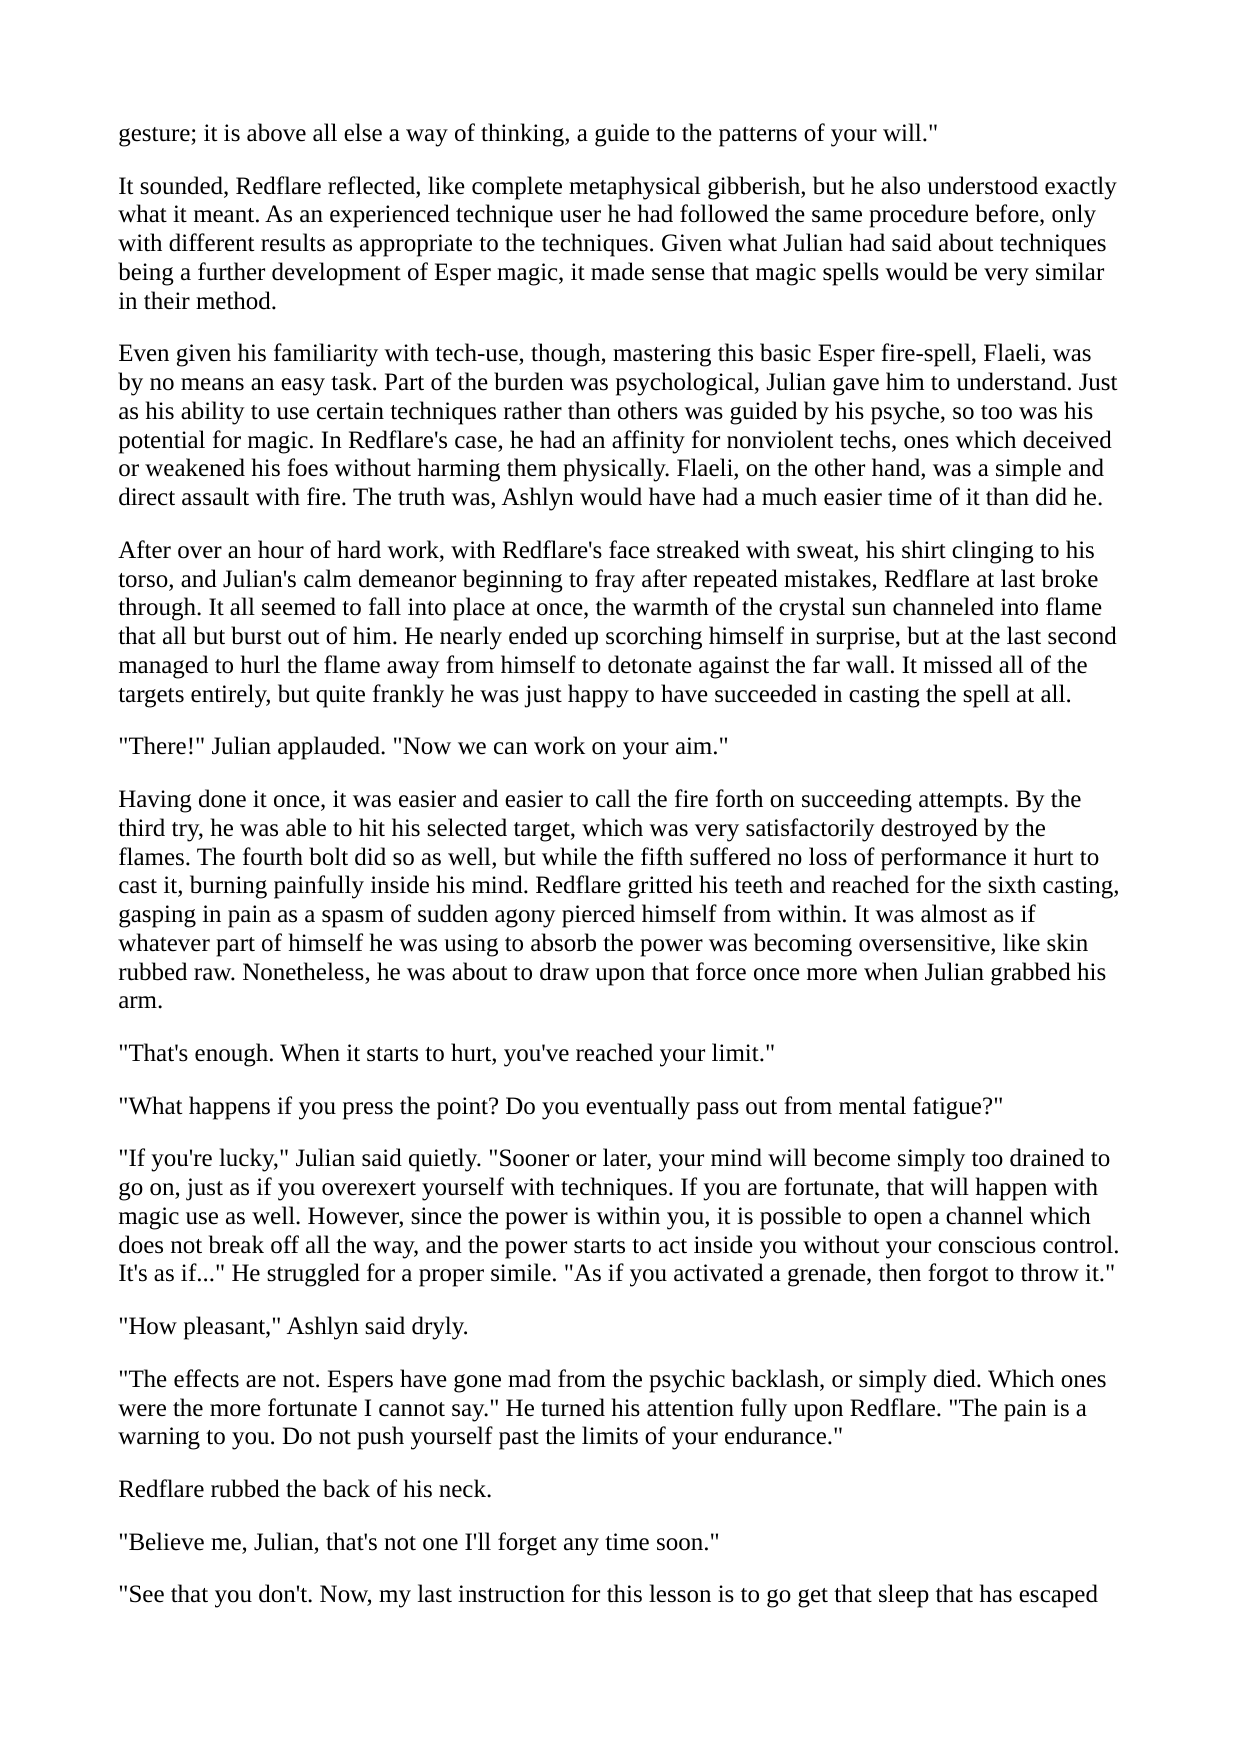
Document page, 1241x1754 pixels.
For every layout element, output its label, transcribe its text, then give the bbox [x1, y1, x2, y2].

text "There!" Julian applauded. "Now we can work on your aim." [118, 731, 1122, 760]
text "The effects are not. Espers have gone mad from the psychic backlash, or simply died. Which ones were the more fortunate I cannot say." He turned his attention fully upon Redflare. "The pain is a warning to you. Do not push yourself past the limits of your endurance." [118, 1364, 1122, 1450]
text It sounded, Redflare reflected, like complete metaphysical gibberish, but he also understood exactly what it meant. As an experienced technique user he had followed the same procedure before, only with different results as appropriate to the techniques. Given what Julian had said about techniques being a further development of Esper magic, it made sense that magic spells would be very similar in their method. [118, 171, 1122, 314]
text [118, 1579, 1122, 1608]
text "If you're lucky," Julian said quietly. "Sooner or later, your mind will become simply too drained to go on, just as if you overexert yourself with techniques. If you are fortunate, that will happen with magic use as well. However, since the power is within you, it is possible to open a channel which does not break off all the way, and the power starts to act inside you without your conscious control. It's as if..." He struggled for a proper simile. "As if you activated a grenade, then forgot to throw it." [118, 1143, 1122, 1287]
text "That's enough. When it starts to hurt, you've reached your limit." [118, 1038, 1122, 1067]
text Redflare rubbed the back of his neck. [118, 1474, 1122, 1503]
text After over an hour of hard work, with Redflare's face streaked with sweat, his shirt clinging to his torso, and Julian's calm demeanor beginning to fray after repeated mistakes, Redflare at last broke through. It all seemed to fall into place at once, the warmth of the crystal sun channeled into flame that all but burst out of him. He nearly ended up scorching himself in surprise, but at the last second managed to hurl the flame away from himself to detonate against the far wall. It missed all of the targets entirely, but quite frankly he was just happy to have succeeded in casting the spell at all. [118, 535, 1122, 707]
text "How pleasant," Ashlyn said dryly. [118, 1311, 1122, 1340]
text "What happens if you press the point? Do you eventually pass out from mental fatigue?" [118, 1091, 1122, 1119]
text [118, 118, 1122, 147]
text "Believe me, Julian, that's not one I'll forget any time soon." [118, 1527, 1122, 1556]
text Even given his familiarity with tech-use, though, mastering this basic Esper fire-spell, Flaeli, was by no means an easy task. Part of the burden was psychological, Julian gave him to understand. Just as his ability to use certain techniques rather than others was guided by his psyche, so too was his potential for magic. In Redflare's case, he had an affinity for nonviolent techs, ones which deceived or weakened his foes without harming them physically. Flaeli, on the other hand, was a simple and direct assault with fire. The truth was, Ashlyn would have had a much easier time of it than did he. [118, 338, 1122, 511]
text Having done it once, it was easier and easier to call the fire forth on succeeding attempts. By the third try, he was able to hit his selected target, which was very satisfactorily destroyed by the flames. The fourth bolt did so as well, but while the fifth suffered no loss of performance it hurt to cast it, burning painfully inside his mind. Redflare gritted his teeth and reached for the sixth casting, gasping in pain as a spasm of sudden agony pierced himself from within. It was almost as if whatever part of himself he was using to absorb the power was becoming oversensitive, like skin rubbed raw. Nonetheless, he was about to draw upon that force once more when Julian grabbed his arm. [118, 784, 1122, 1014]
